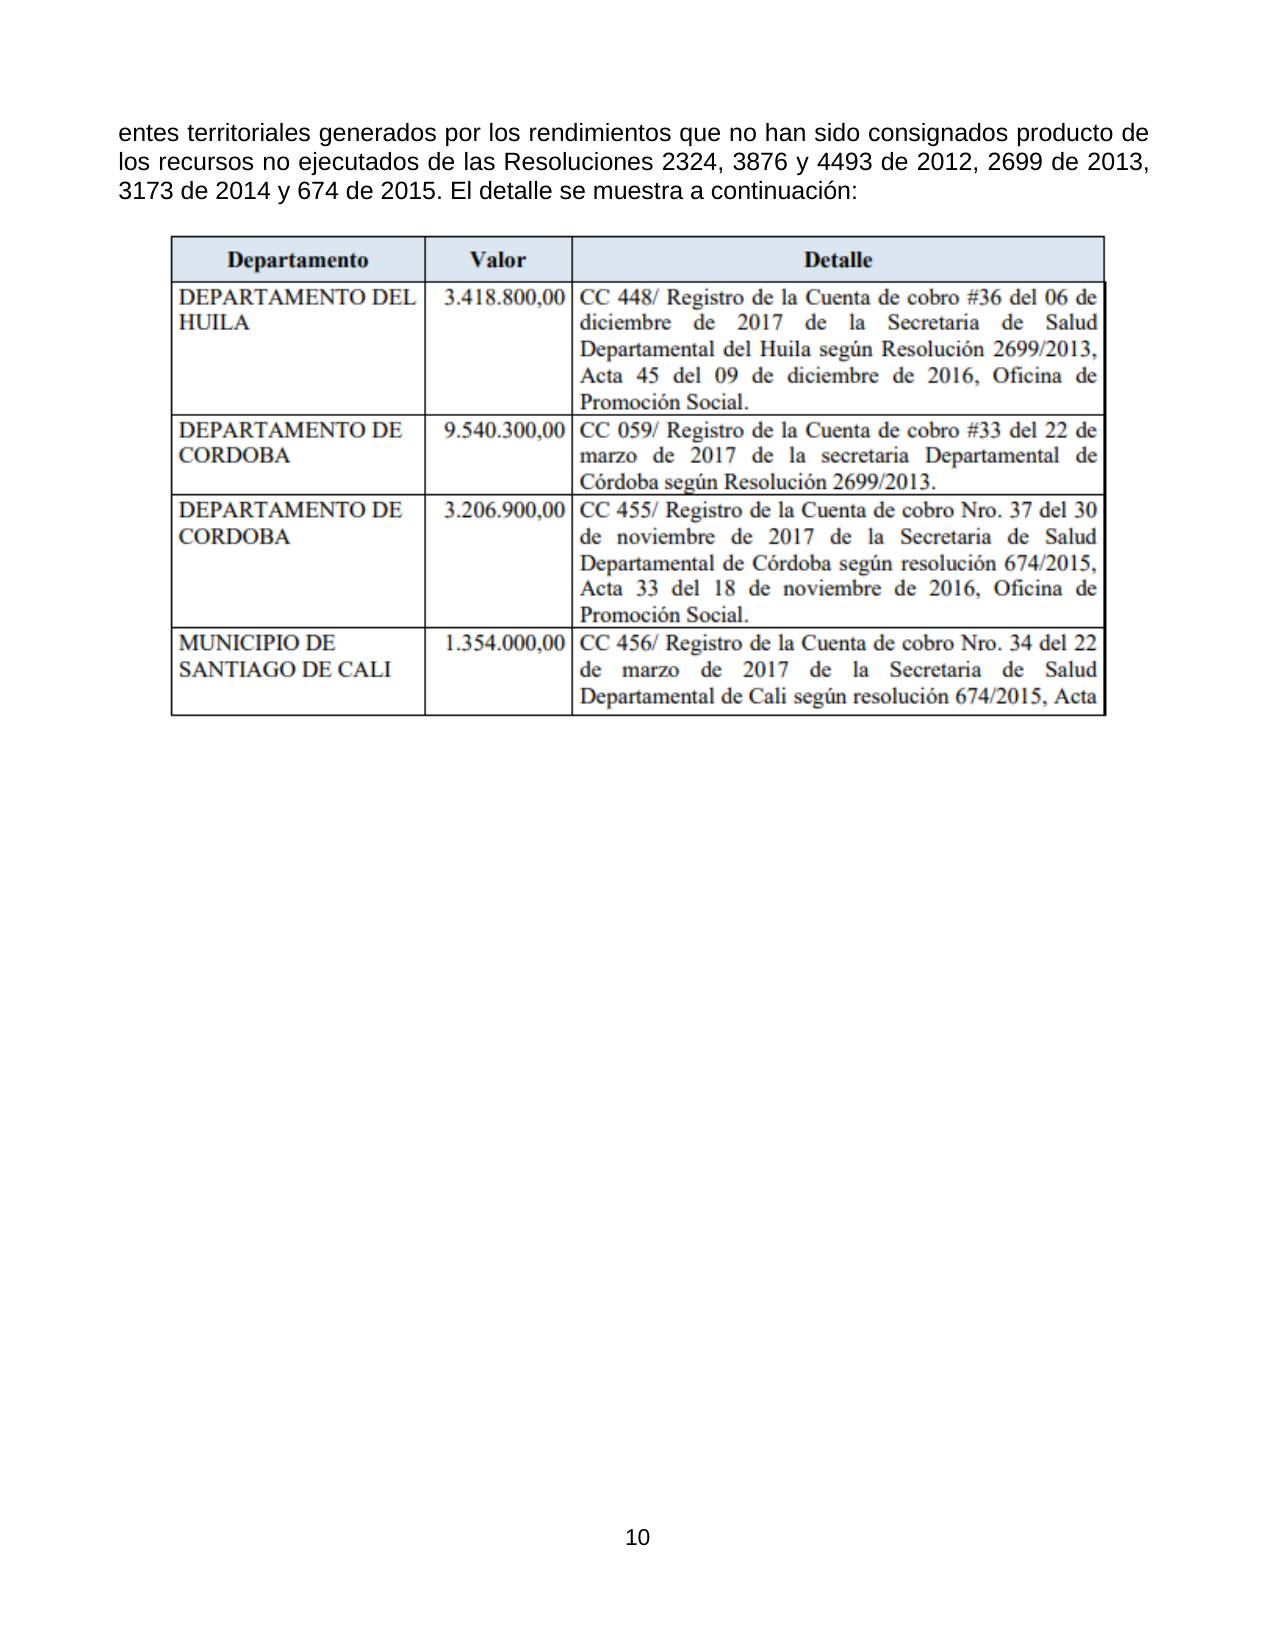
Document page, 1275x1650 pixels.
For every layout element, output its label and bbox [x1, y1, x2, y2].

text [118, 118, 1152, 204]
picture [168, 233, 1113, 721]
